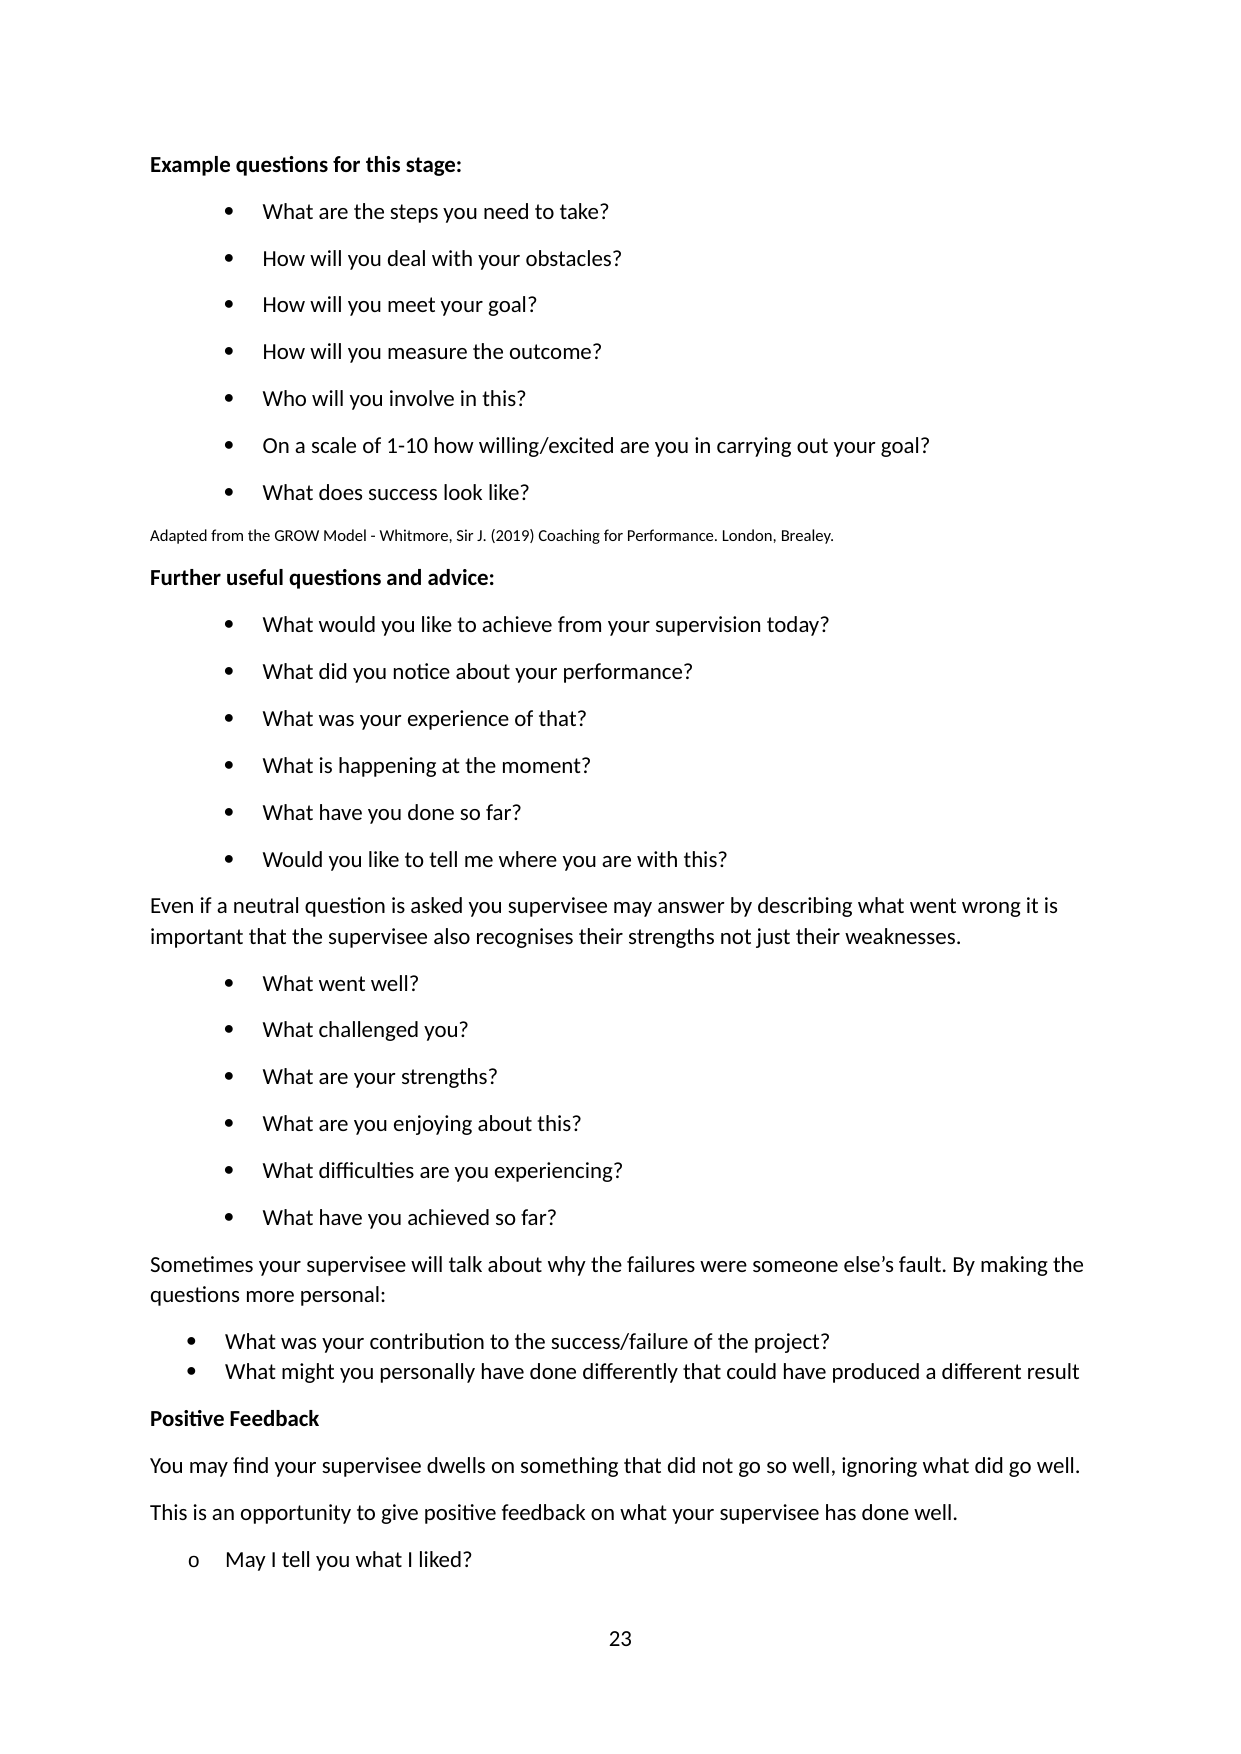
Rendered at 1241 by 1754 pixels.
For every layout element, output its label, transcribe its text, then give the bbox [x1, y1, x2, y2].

text Further useful questions and advice: [150, 563, 1090, 592]
text Sometimes your supervisee will talk about why the failures were someone else’s fault. By making the questions more personal: [150, 1250, 1090, 1308]
list What was your experience of that? [225, 704, 1090, 732]
list What difficulties are you experiencing? [225, 1156, 1090, 1184]
text Adapted from the GROW Model - Whitmore, Sir J. (2019) Coaching for Performance. London, Brealey. [150, 525, 1090, 545]
list What are the steps you need to take? [225, 197, 1090, 225]
list Would you like to tell me where you are with this? [225, 845, 1090, 873]
list What would you like to achieve from your supervision today? [225, 610, 1090, 638]
text Positive Feedback [150, 1404, 1090, 1432]
text Example questions for this stage: [150, 150, 1090, 178]
list Who will you involve in this? [225, 384, 1090, 412]
list What have you achieved so far? [225, 1203, 1090, 1231]
list How will you deal with your obstacles? [225, 244, 1090, 272]
list What did you notice about your performance? [225, 657, 1090, 685]
list What was your contribution to the success/failure of the project? [187, 1327, 1090, 1355]
text This is an opportunity to give positive feedback on what your supervisee has done well. [150, 1498, 1090, 1526]
text ​​​​​​Even if a neutral question is asked you supervisee may answer by describing what went wrong it is important that the supervisee also recognises their strengths not just their weaknesses. [150, 892, 1090, 950]
list What is happening at the moment? [225, 751, 1090, 779]
list How will you meet your goal? [225, 291, 1090, 319]
list What might you personally have done differently that could have produced a different result [187, 1357, 1090, 1385]
list What challenged you? [225, 1016, 1090, 1044]
list What have you done so far? [225, 798, 1090, 826]
list What are your strengths? [225, 1062, 1090, 1091]
list What does success look like? [225, 478, 1090, 506]
list What went well? [225, 969, 1090, 997]
list What are you enjoying about this? [225, 1109, 1090, 1137]
list May I tell you what I liked? [187, 1545, 1090, 1573]
list How will you measure the outcome? [225, 337, 1090, 366]
text You may find your supervisee dwells on something that did not go so well, ignoring what did go well. [150, 1451, 1090, 1479]
list On a scale of 1-10 how willing/excited are you in carrying out your goal? [225, 431, 1090, 459]
